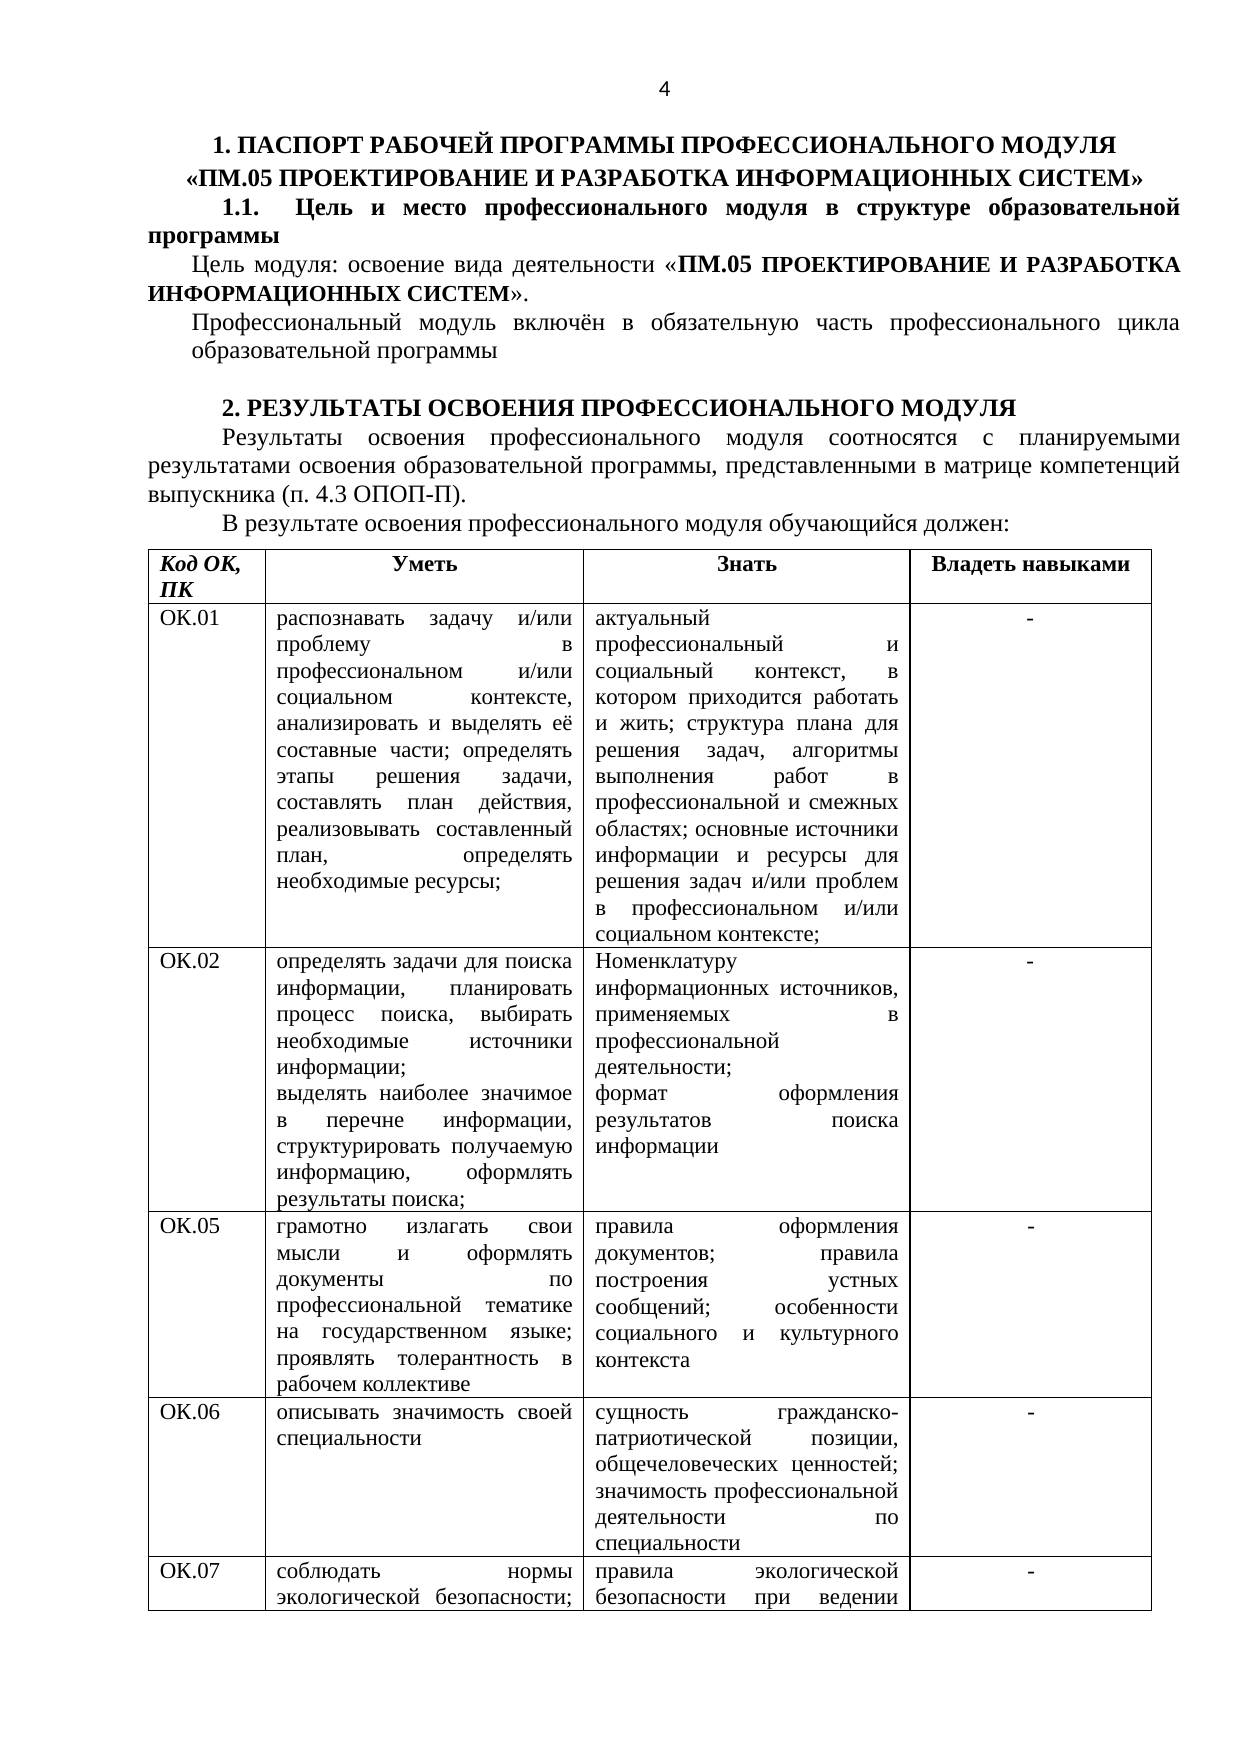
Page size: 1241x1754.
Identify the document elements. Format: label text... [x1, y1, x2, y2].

table_cell ОК.06 [149, 1398, 265, 1556]
table_header Владеть навыками [911, 550, 1151, 603]
table_cell Номенклатуру информационных источников, применяемых в профессиональной деятельности; формат оформления результатов поиска информации [584, 948, 909, 1211]
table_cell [584, 1557, 909, 1609]
table_cell ОК.07 [149, 1557, 265, 1609]
table_cell ОК.01 [149, 604, 265, 947]
table_cell сущность гражданско-патриотической позиции, общечеловеческих ценностей; значимость профессиональной деятельности по специальности [584, 1398, 909, 1556]
table_cell - [911, 1212, 1151, 1397]
table_cell ОК.05 [149, 1212, 265, 1397]
table_cell - [911, 1557, 1151, 1609]
table_cell ОК.02 [149, 948, 265, 1211]
table_cell - [911, 604, 1151, 947]
text 1.1. Цель и место профессионального модуля в структуре образовательной программы [148, 192, 1181, 249]
table_cell правила оформления документов; правила построения устных сообщений; особенности социального и культурного контекста [584, 1212, 909, 1397]
table_header Код ОК, ПК [149, 550, 265, 603]
table_cell актуальный профессиональный и социальный контекст, в котором приходится работать и жить; структура плана для решения задач, алгоритмы выполнения работ в профессиональной и смежных областях; основные источники информации и ресурсы для решения задач и/или проблем в профессиональном и/или социальном контексте; [584, 604, 909, 947]
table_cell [266, 1557, 583, 1609]
text Результаты освоения профессионального модуля соотносятся с планируемыми результатами освоения образовательной программы, представленными в матрице компетенций выпускника (п. 4.3 ОПОП-П). [148, 422, 1181, 508]
table_cell - [911, 948, 1151, 1211]
text В результате освоения профессионального модуля обучающийся должен: [148, 508, 1181, 537]
table_cell определять задачи для поиска информации, планировать процесс поиска, выбирать необходимые источники информации; выделять наиболее значимое в перечне информации, структурировать получаемую информацию, оформлять результаты поиска; [266, 948, 583, 1211]
table_cell грамотно излагать свои мысли и оформлять документы по профессиональной тематике на государственном языке; проявлять толерантность в рабочем коллективе [266, 1212, 583, 1397]
table_header Знать [584, 550, 909, 603]
text 2. результаты освоения ПРОФЕССИОНАЛЬНОГО МОДУЛЯ [222, 393, 1181, 422]
table_cell описывать значимость своей специальности [266, 1398, 583, 1556]
list Профессиональный модуль включён в обязательную часть профессионального цикла образовательной программы [191, 307, 1181, 364]
table_cell распознавать задачу и/или проблему в профессиональном и/или социальном контексте, анализировать и выделять её составные части; определять этапы решения задачи, составлять план действия, реализовывать составленный план, определять необходимые ресурсы; [266, 604, 583, 947]
list Цель модуля: освоение вида деятельности «ПМ.05 ПРОЕКТИРОВАНИЕ И РАЗРАБОТКА ИНФОРМАЦИОННЫХ СИСТЕМ». [148, 249, 1181, 307]
text 1. ПАСПОРТ РАБОЧЕЙ ПРОГРАММЫ ПРОФЕССИОНАЛЬНОГО МОДУЛЯ [148, 130, 1181, 159]
table_cell - [911, 1398, 1151, 1556]
table_header Уметь [266, 550, 583, 603]
text «ПМ.05 ПРОЕКТИРОВАНИЕ И РАЗРАБОТКА ИНФОРМАЦИОННЫХ СИСТЕМ» [148, 163, 1181, 192]
